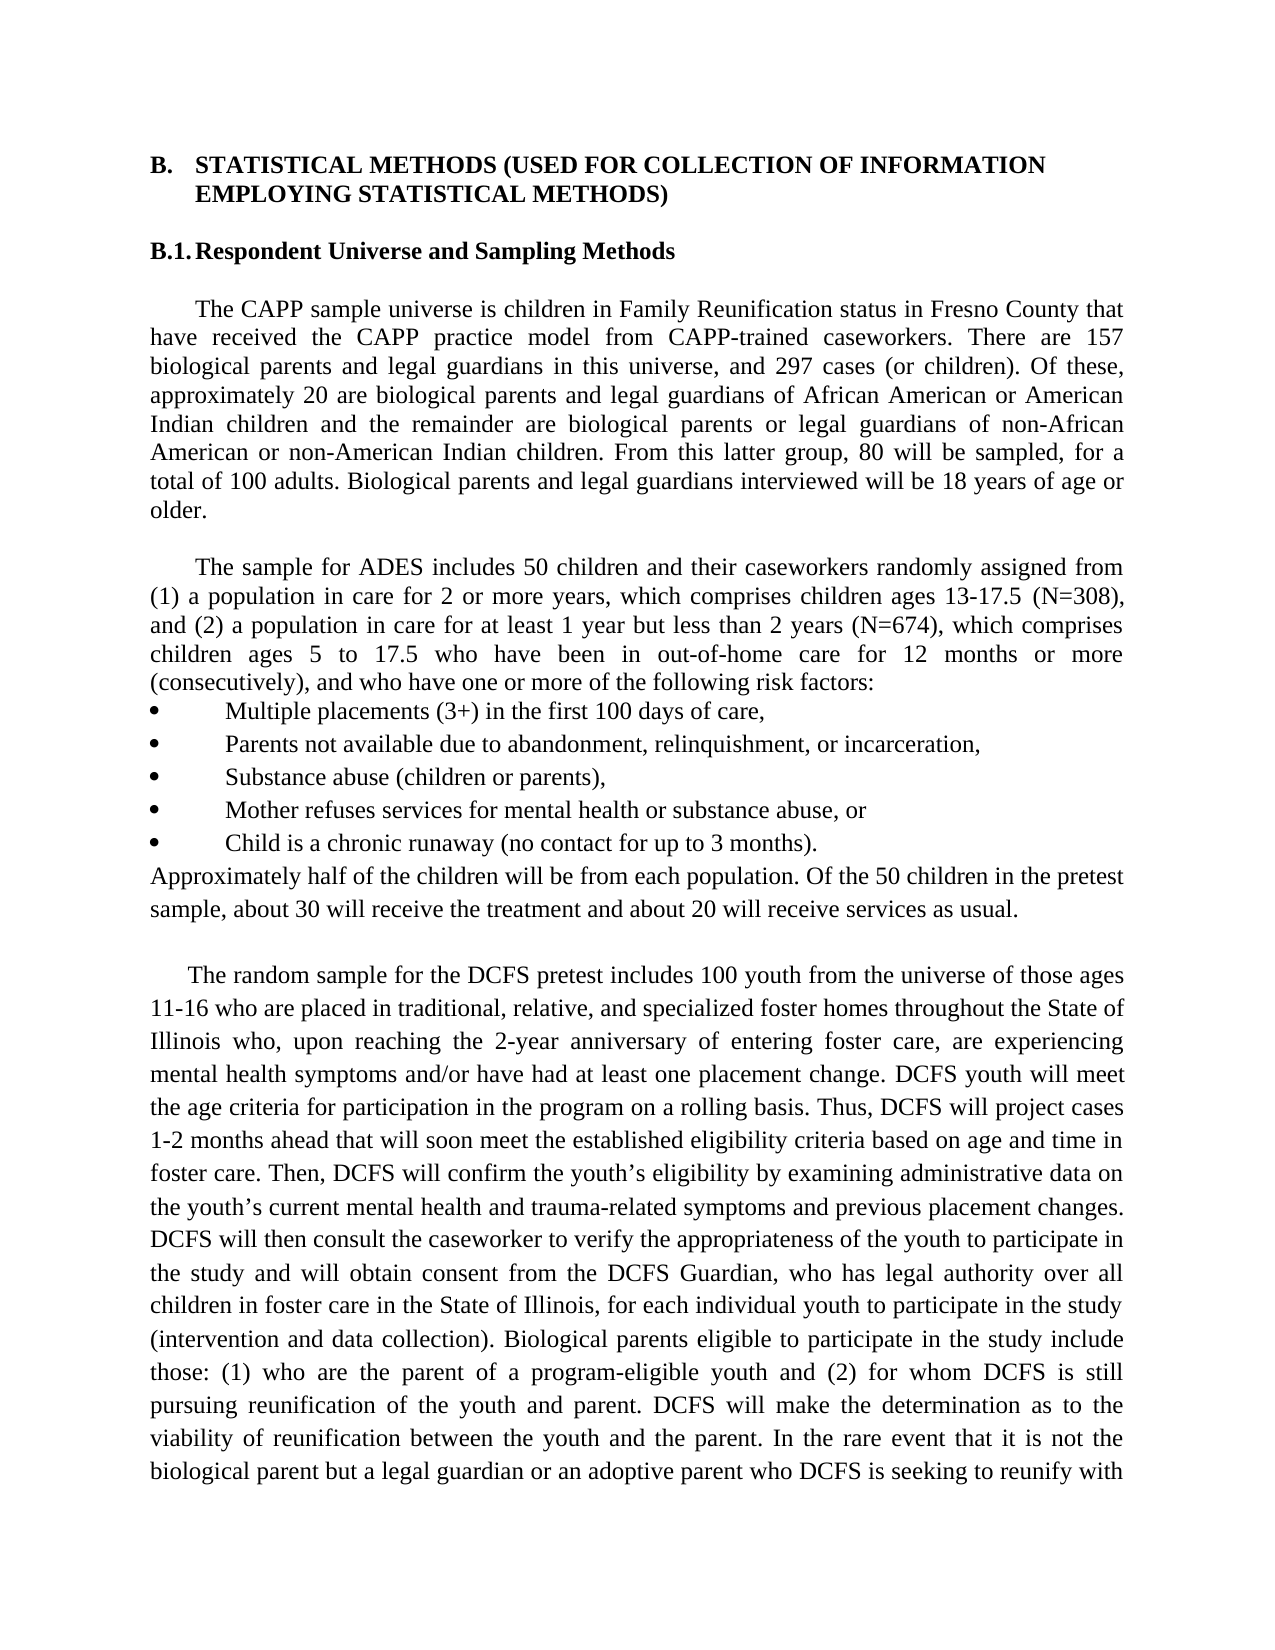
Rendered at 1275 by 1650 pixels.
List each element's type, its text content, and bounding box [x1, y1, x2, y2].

subtitle B.1. Respondent Universe and Sampling Methods [150, 236, 1125, 265]
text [150, 960, 1125, 1484]
list Multiple placements (3+) in the first 100 days of care, [150, 696, 1125, 725]
list Child is a chronic runaway (no contact for up to 3 months). [150, 828, 1125, 857]
text Approximately half of the children will be from each population. Of the 50 children in the pretest sample, about 30 will receive the treatment and about 20 will receive services as usual. [150, 861, 1125, 923]
text The sample for ADES includes 50 children and their caseworkers randomly assigned from (1) a population in care for 2 or more years, which comprises children ages 13-17.5 (N=308), and (2) a population in care for at least 1 year but less than 2 years (N=674), which comprises children ages 5 to 17.5 who have been in out-of-home care for 12 months or more (consecutively), and who have one or more of the following risk factors: [150, 552, 1125, 696]
list Mother refuses services for mental health or substance abuse, or [150, 795, 1125, 824]
list Parents not available due to abandonment, relinquishment, or incarceration, [150, 729, 1125, 758]
list Substance abuse (children or parents), [150, 762, 1125, 791]
subtitle B. STATISTICAL METHODS (USED FOR COLLECTION OF INFORMATION EMPLOYING STATISTICAL METHODS) [150, 150, 1125, 207]
text The CAPP sample universe is children in Family Reunification status in Fresno County that have received the CAPP practice model from CAPP-trained caseworkers. There are 157 biological parents and legal guardians in this universe, and 297 cases (or children). Of these, approximately 20 are biological parents and legal guardians of African American or American Indian children and the remainder are biological parents or legal guardians of non-African American or non-American Indian children. From this latter group, 80 will be sampled, for a total of 100 adults. Biological parents and legal guardians interviewed will be 18 years of age or older. [150, 294, 1125, 524]
